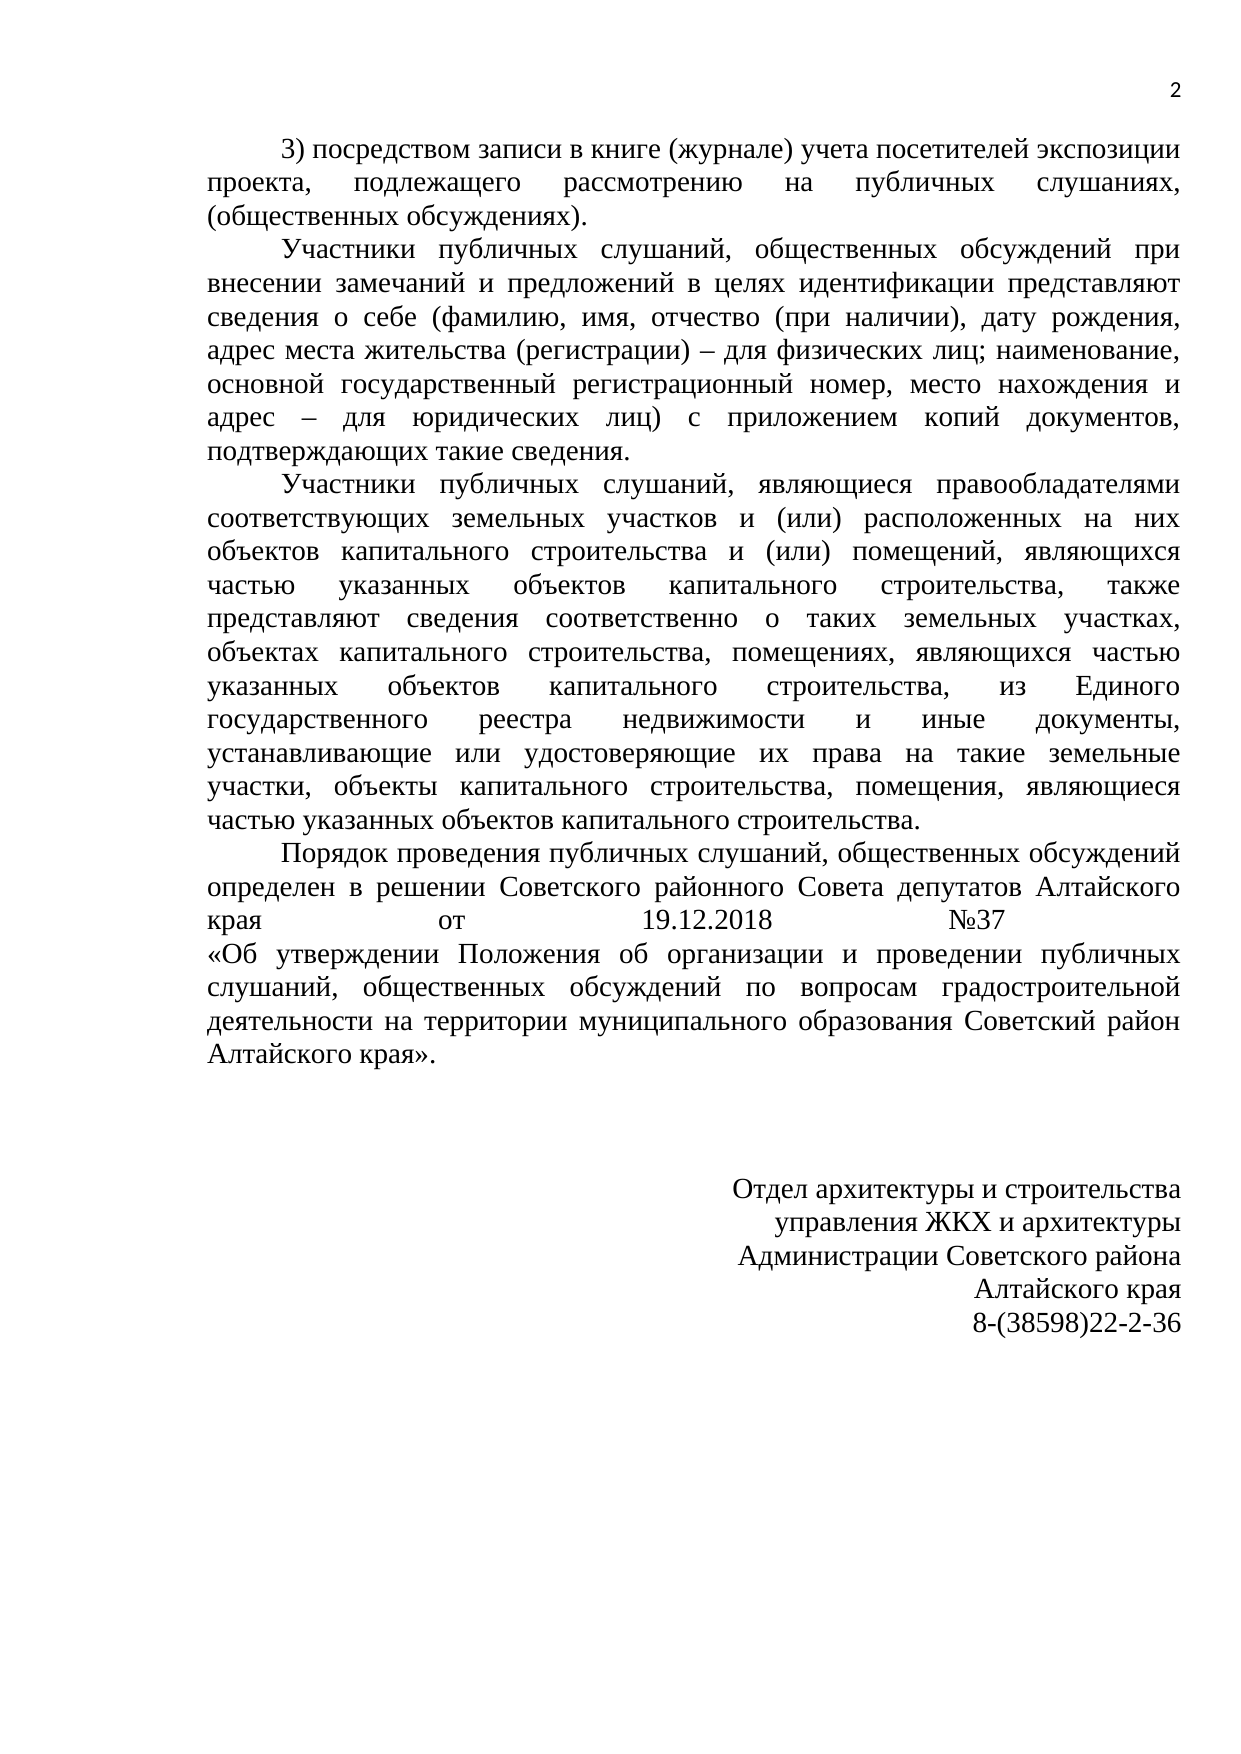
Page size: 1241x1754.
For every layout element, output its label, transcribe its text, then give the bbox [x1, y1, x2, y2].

text Алтайского края [207, 1271, 1181, 1305]
text Порядок проведения публичных слушаний, общественных обсуждений определен в решении Советского районного Совета депутатов Алтайского края от 19.12.2018 №37 «Об утверждении Положения об организации и проведении публичных слушаний, общественных обсуждений по вопросам градостроительной деятельности на территории муниципального образования Советский район Алтайского края». [207, 835, 1181, 1070]
text Участники публичных слушаний, общественных обсуждений при внесении замечаний и предложений в целях идентификации представляют сведения о себе (фамилию, имя, отчество (при наличии), дату рождения, адрес места жительства (регистрации) – для физических лиц; наименование, основной государственный регистрационный номер, место нахождения и адрес – для юридических лиц) с приложением копий документов, подтверждающих такие сведения. [207, 232, 1181, 466]
text 3) посредством записи в книге (журнале) учета посетителей экспозиции проекта, подлежащего рассмотрению на публичных слушаниях, (общественных обсуждениях). [207, 131, 1181, 232]
text Администрации Советского района [207, 1238, 1181, 1271]
text Участники публичных слушаний, являющиеся правообладателями соответствующих земельных участков и (или) расположенных на них объектов капитального строительства и (или) помещений, являющихся частью указанных объектов капитального строительства, также представляют сведения соответственно о таких земельных участках, объектах капитального строительства, помещениях, являющихся частью указанных объектов капитального строительства, из Единого государственного реестра недвижимости и иные документы, устанавливающие или удостоверяющие их права на такие земельные участки, объекты капитального строительства, помещения, являющиеся частью указанных объектов капитального строительства. [207, 466, 1181, 835]
text Отдел архитектуры и строительства управления ЖКХ и архитектуры [207, 1171, 1181, 1238]
text 8-(38598)22-2-36 [207, 1305, 1181, 1338]
